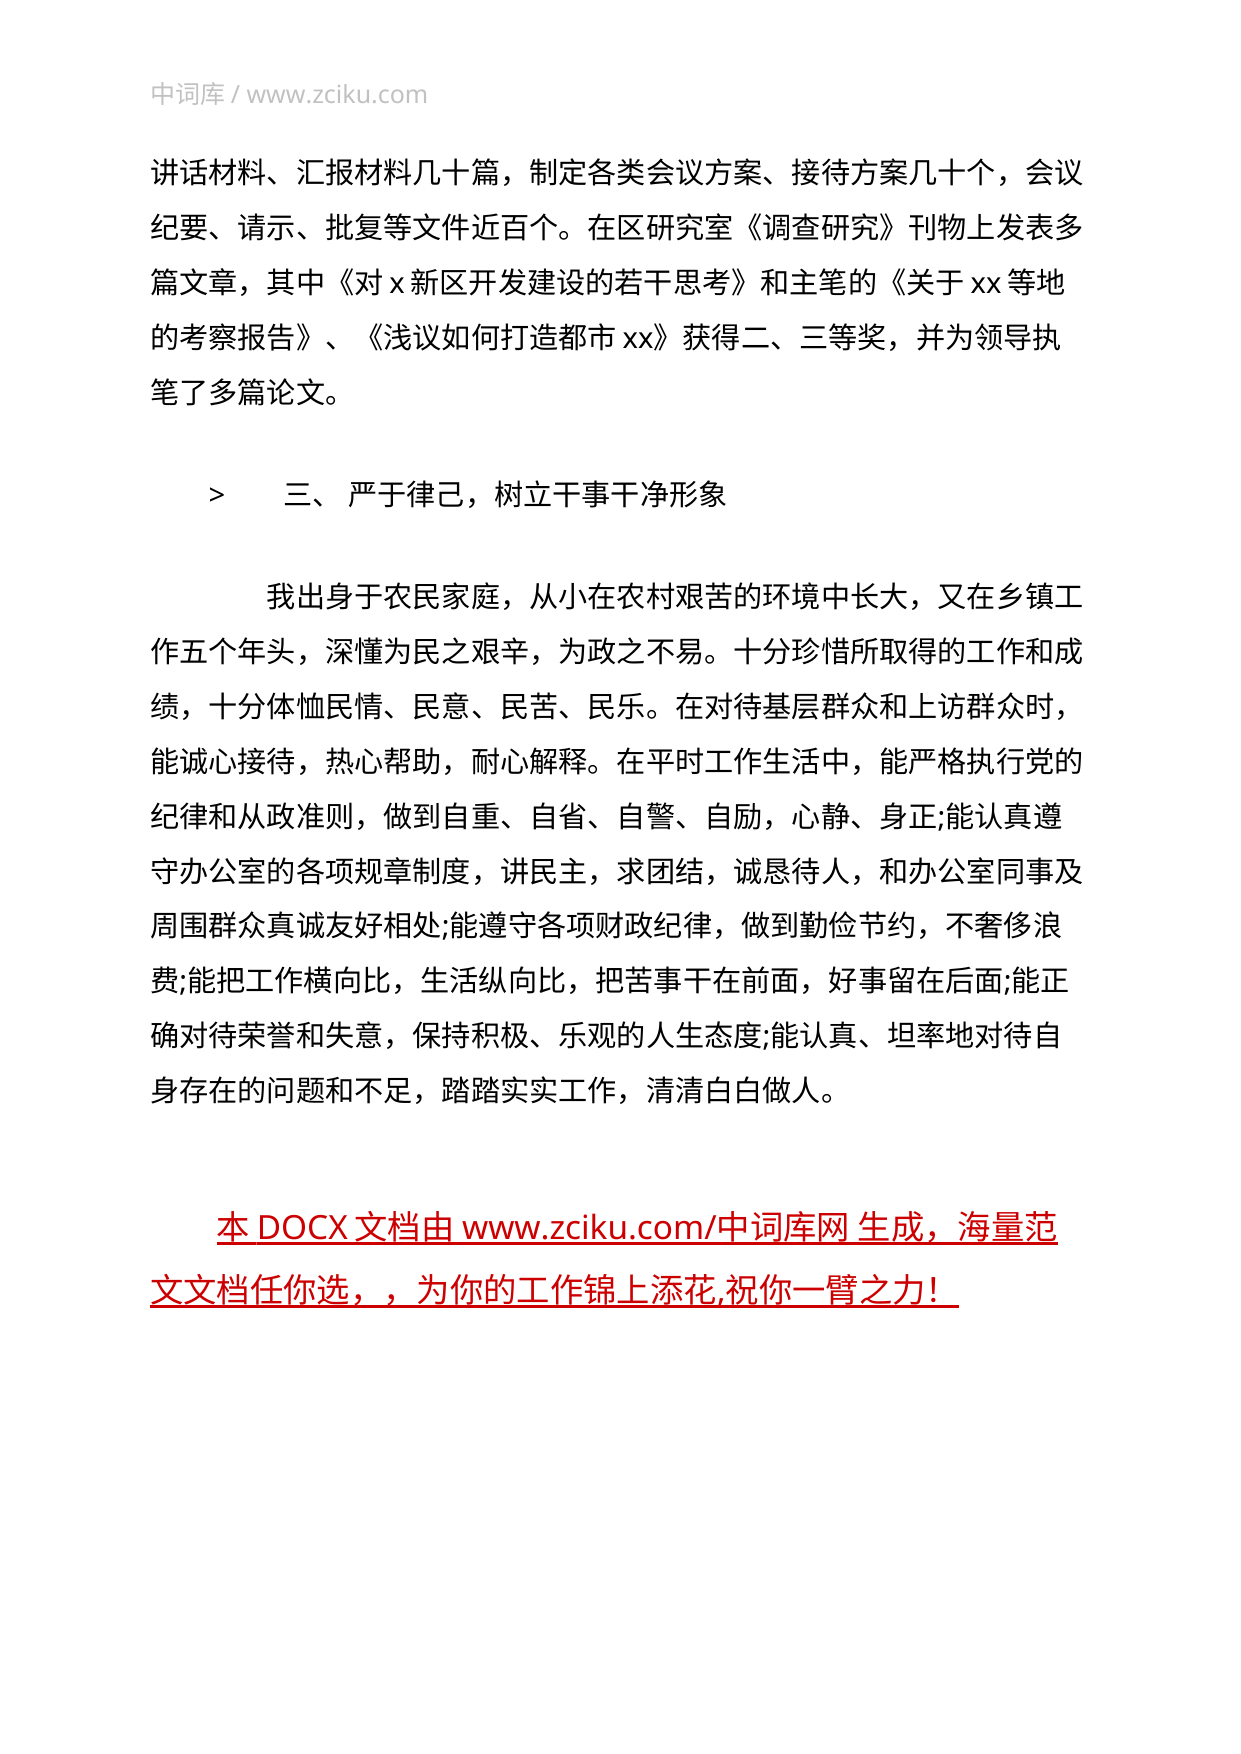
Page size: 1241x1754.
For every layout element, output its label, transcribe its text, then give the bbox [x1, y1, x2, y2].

text 本DOCX文档由 www.zciku.com/中词库网 生成，海量范文文档任你选，，为你的工作锦上添花,祝你一臂之力！ [150, 1201, 1090, 1312]
text > 三、 严于律己，树立干事干净形象 [150, 472, 1090, 514]
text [150, 150, 1090, 412]
text 我出身于农民家庭，从小在农村艰苦的环境中长大，又在乡镇工作五个年头，深懂为民之艰辛，为政之不易。十分珍惜所取得的工作和成绩，十分体恤民情、民意、民苦、民乐。在对待基层群众和上访群众时，能诚心接待，热心帮助，耐心解释。在平时工作生活中，能严格执行党的纪律和从政准则，做到自重、自省、自警、自励，心静、身正;能认真遵守办公室的各项规章制度，讲民主，求团结，诚恳待人，和办公室同事及周围群众真诚友好相处;能遵守各项财政纪律，做到勤俭节约，不奢侈浪费;能把工作横向比，生活纵向比，把苦事干在前面，好事留在后面;能正确对待荣誉和失意，保持积极、乐观的人生态度;能认真、坦率地对待自身存在的问题和不足，踏踏实实工作，清清白白做人。 [150, 573, 1090, 1110]
